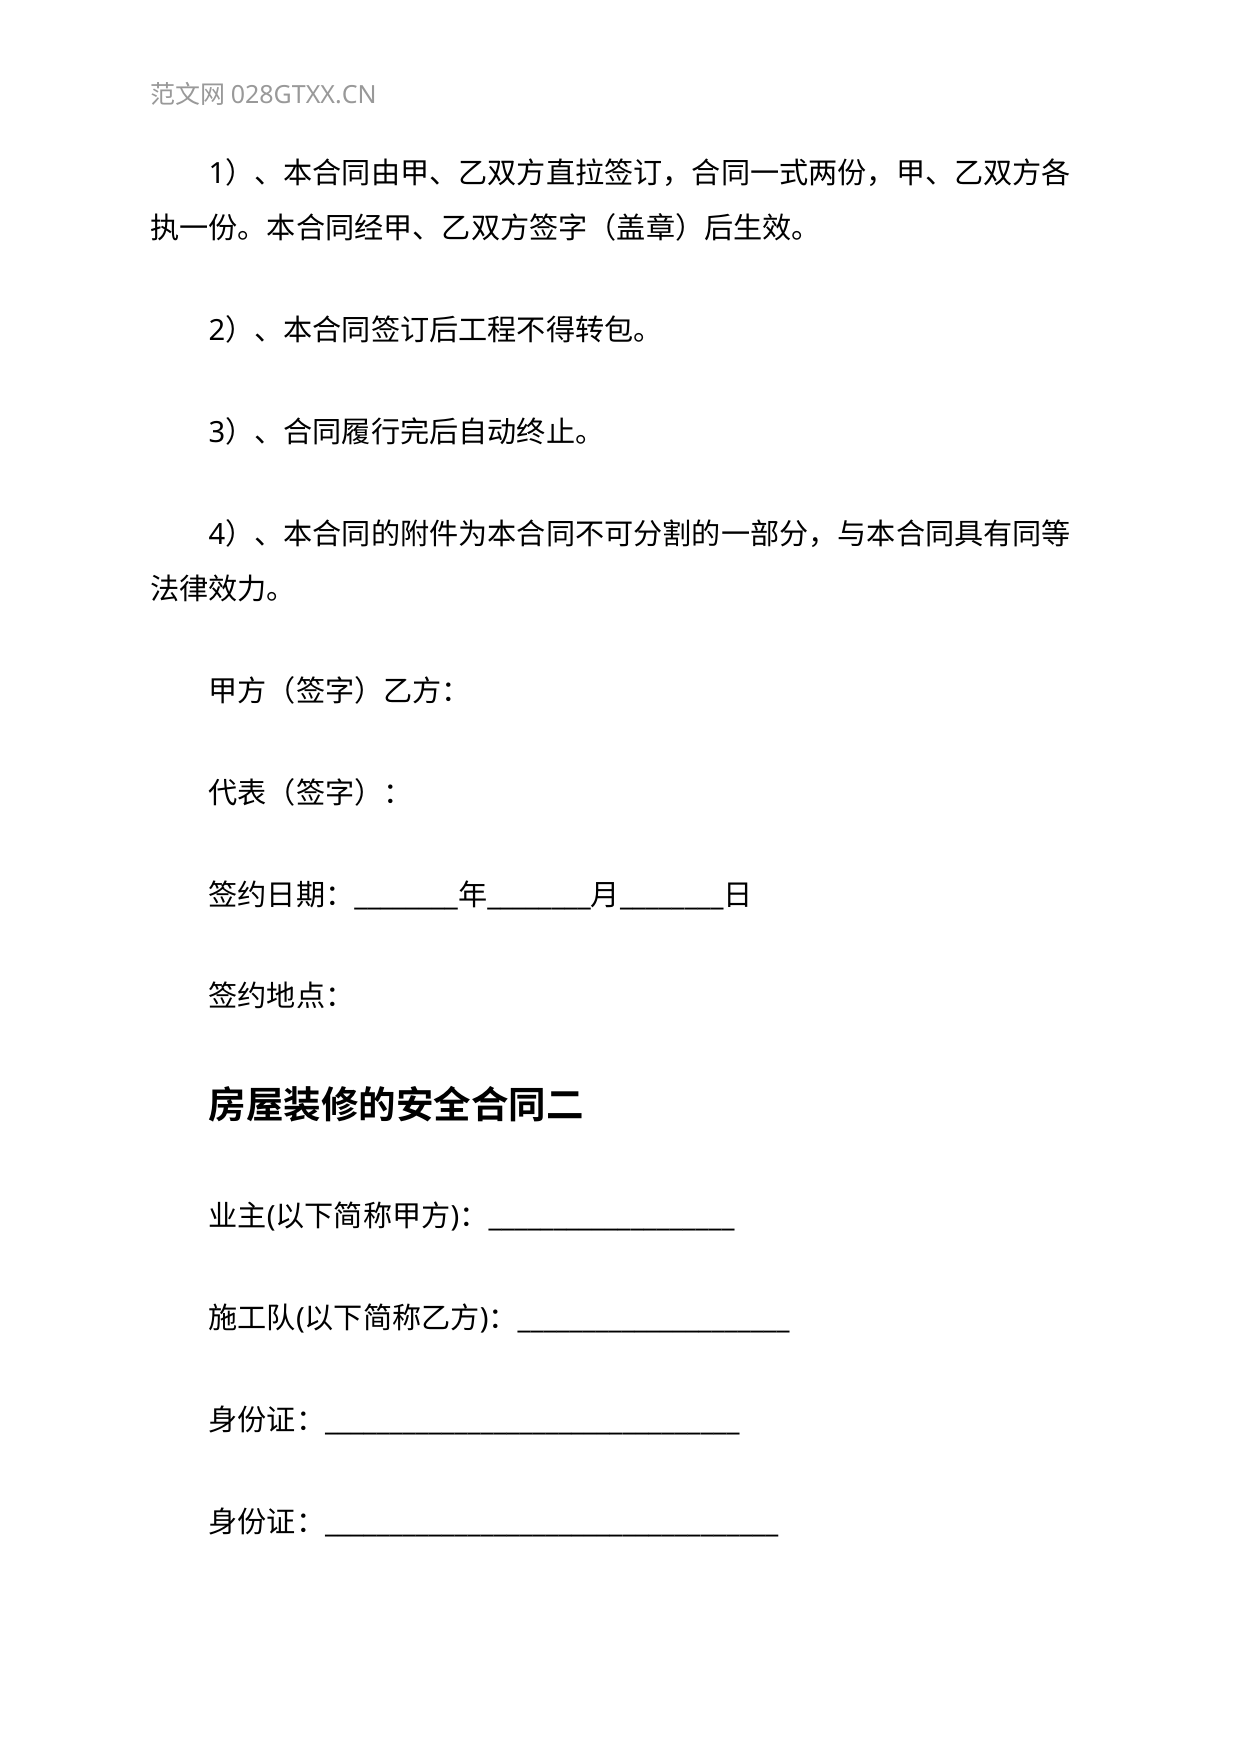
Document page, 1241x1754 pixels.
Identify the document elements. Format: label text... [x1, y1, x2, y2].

text 4）、本合同的附件为本合同不可分割的一部分，与本合同具有同等法律效力。 [150, 511, 1090, 608]
text 业主(以下简称甲方)：___________________ [150, 1192, 1090, 1234]
text 3）、合同履行完后自动终止。 [150, 409, 1090, 451]
text 代表（签字）： [150, 769, 1090, 812]
text 签约日期：________年________月________日 [150, 871, 1090, 913]
text 房屋装修的安全合同二 [150, 1075, 1090, 1129]
text 身份证：________________________________ [150, 1396, 1090, 1438]
text 签约地点： [150, 973, 1090, 1015]
text 甲方（签字）乙方： [150, 667, 1090, 710]
text 身份证：___________________________________ [150, 1498, 1090, 1541]
text 2）、本合同签订后工程不得转包。 [150, 307, 1090, 349]
text 1）、本合同由甲、乙双方直拉签订，合同一式两份，甲、乙双方各执一份。本合同经甲、乙双方签字（盖章）后生效。 [150, 150, 1090, 247]
text 施工队(以下简称乙方)：_____________________ [150, 1294, 1090, 1337]
